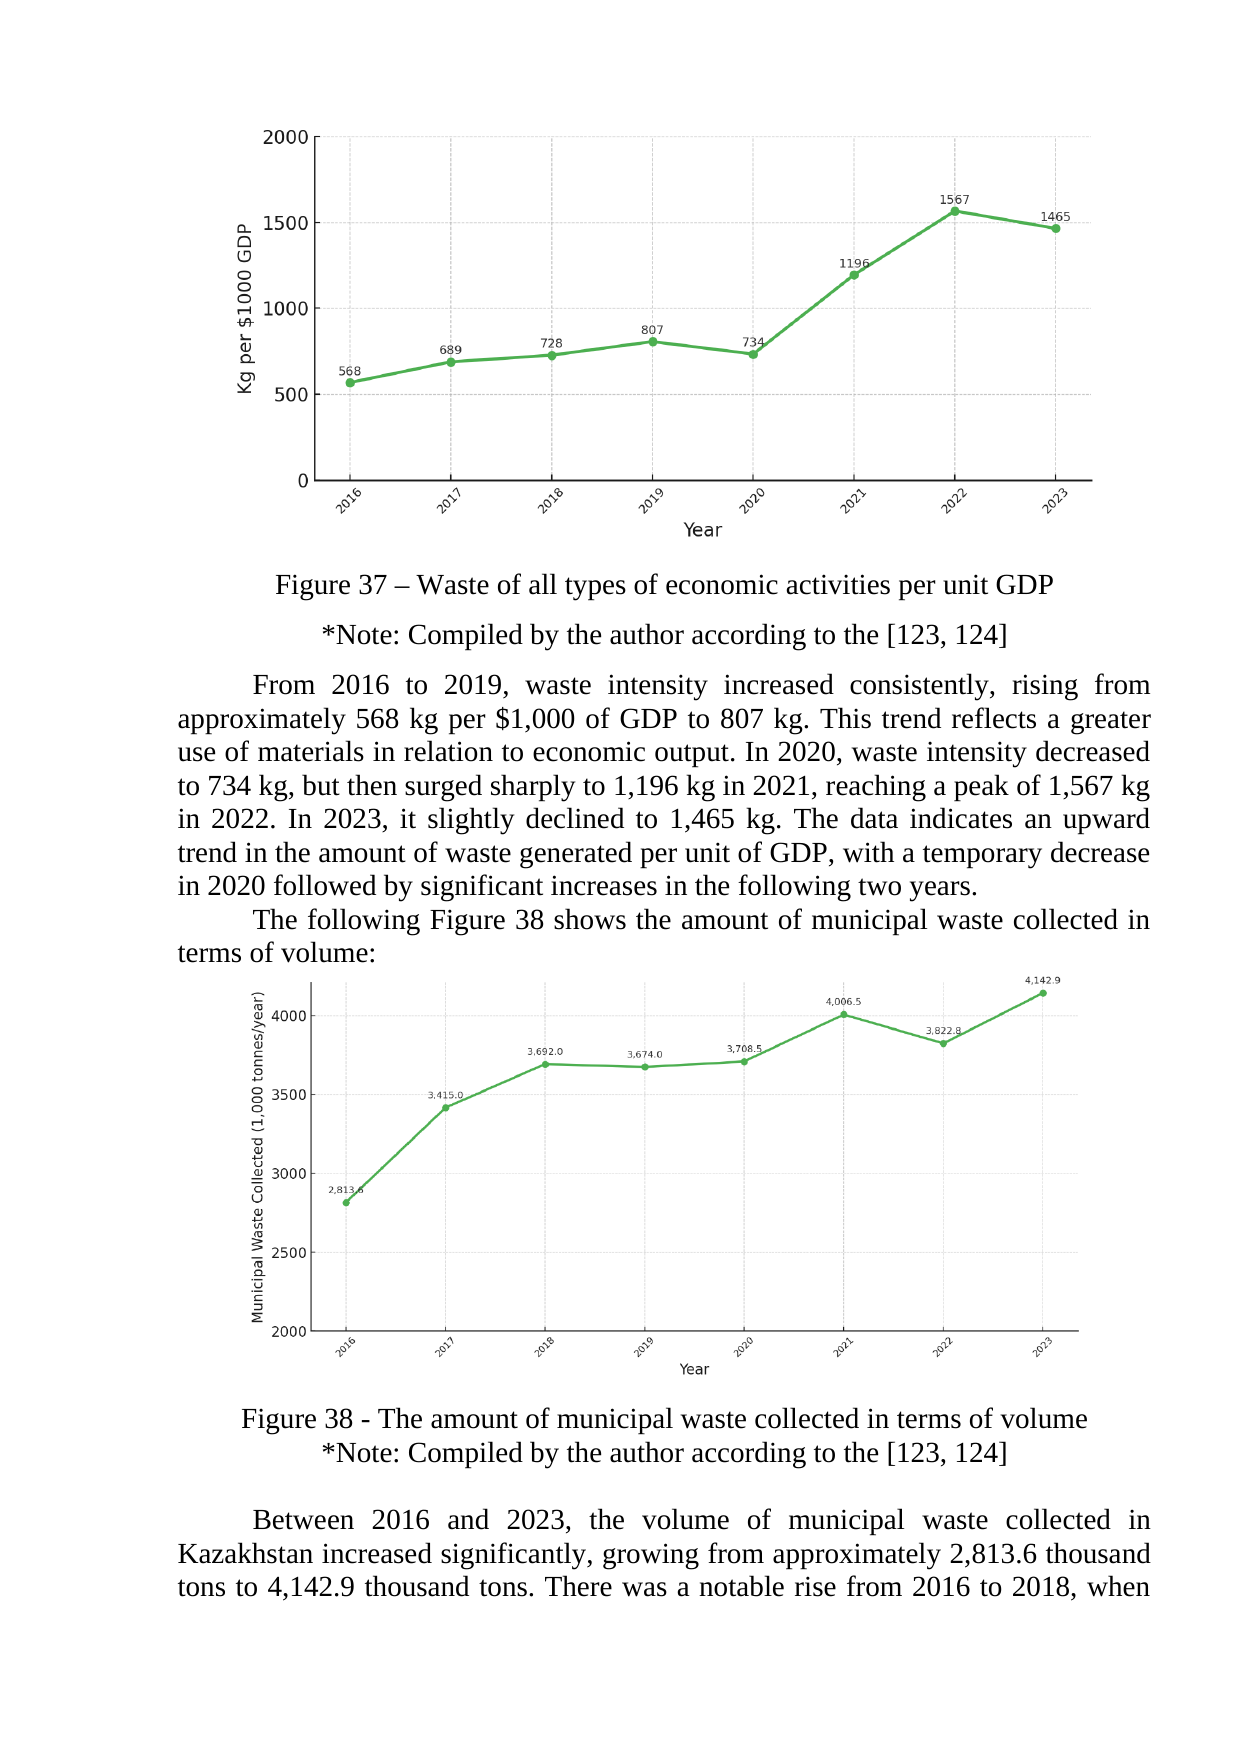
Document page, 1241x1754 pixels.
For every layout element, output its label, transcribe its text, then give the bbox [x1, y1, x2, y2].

picture [227, 118, 1102, 551]
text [177, 1502, 1152, 1603]
text *Note: Compiled by the author according to the [123, 124] [177, 617, 1152, 651]
text Figure 38 - The amount of municipal waste collected in terms of volume [177, 1402, 1152, 1435]
picture [243, 969, 1085, 1385]
text Figure 37 – Waste of all types of economic activities per unit GDP [177, 567, 1152, 600]
text The following Figure 38 shows the amount of municipal waste collected in terms of volume: [177, 902, 1152, 969]
text From 2016 to 2019, waste intensity increased consistently, rising from approximately 568 kg per $1,000 of GDP to 807 kg. This trend reflects a greater use of materials in relation to economic output. In 2020, waste intensity decreased to 734 kg, but then surged sharply to 1,196 kg in 2021, reaching a peak of 1,567 kg in 2022. In 2023, it slightly declined to 1,465 kg. The data indicates an upward trend in the amount of waste generated per unit of GDP, with a temporary decrease in 2020 followed by significant increases in the following two years. [177, 667, 1152, 902]
text *Note: Compiled by the author according to the [123, 124] [177, 1435, 1152, 1469]
